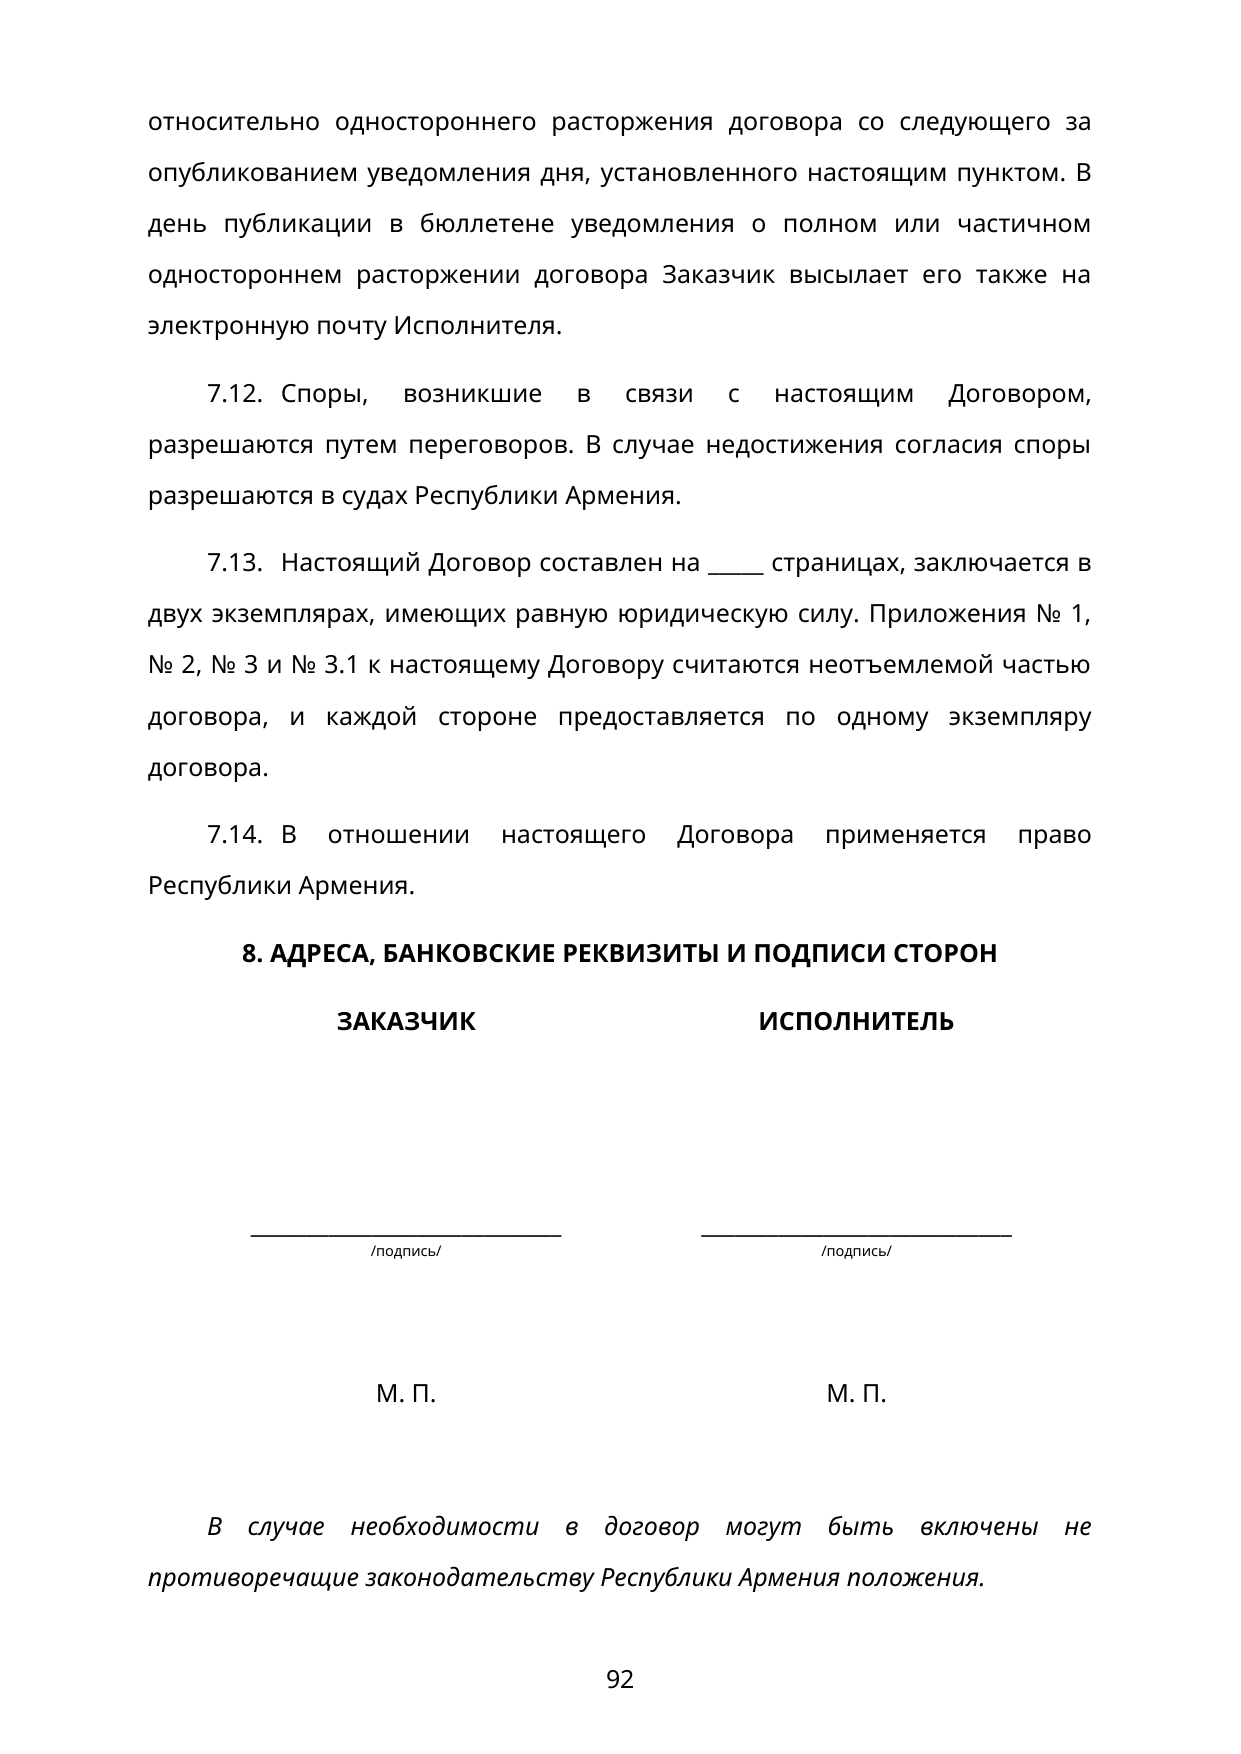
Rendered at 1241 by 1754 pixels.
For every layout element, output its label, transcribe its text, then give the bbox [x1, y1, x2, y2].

text 7.14. В отношении настоящего Договора применяется право Республики Армения. [148, 817, 1092, 902]
text В случае необходимости в договор могут быть включены не противоречащие законодательству Республики Армения положения. [148, 1509, 1092, 1594]
text 7.12. Споры, возникшие в связи с настоящим Договором, разрешаются путем переговоров. В случае недостижения согласия споры разрешаются в судах Республики Армения. [148, 375, 1092, 511]
text 7.13. Настоящий Договор составлен на _____ страницах, заключается в двух экземплярах, имеющих равную юридическую силу. Приложения № 1, № 2, № 3 и № 3.1 к настоящему Договору считаются неотъемлемой частью договора, и каждой стороне предоставляется по одному экземпляру договора. [148, 545, 1092, 783]
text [148, 103, 1092, 342]
text 8. АДРЕСА, БАНКОВСКИЕ РЕКВИЗИТЫ И ПОДПИСИ СТОРОН [148, 936, 1092, 970]
table_header ИСПОЛНИТЕЛЬ ____________________________ /подпись/ М. П. [642, 1004, 1071, 1441]
table_header ЗАКАЗЧИК ____________________________ /подпись/ М. П. [170, 1004, 642, 1441]
